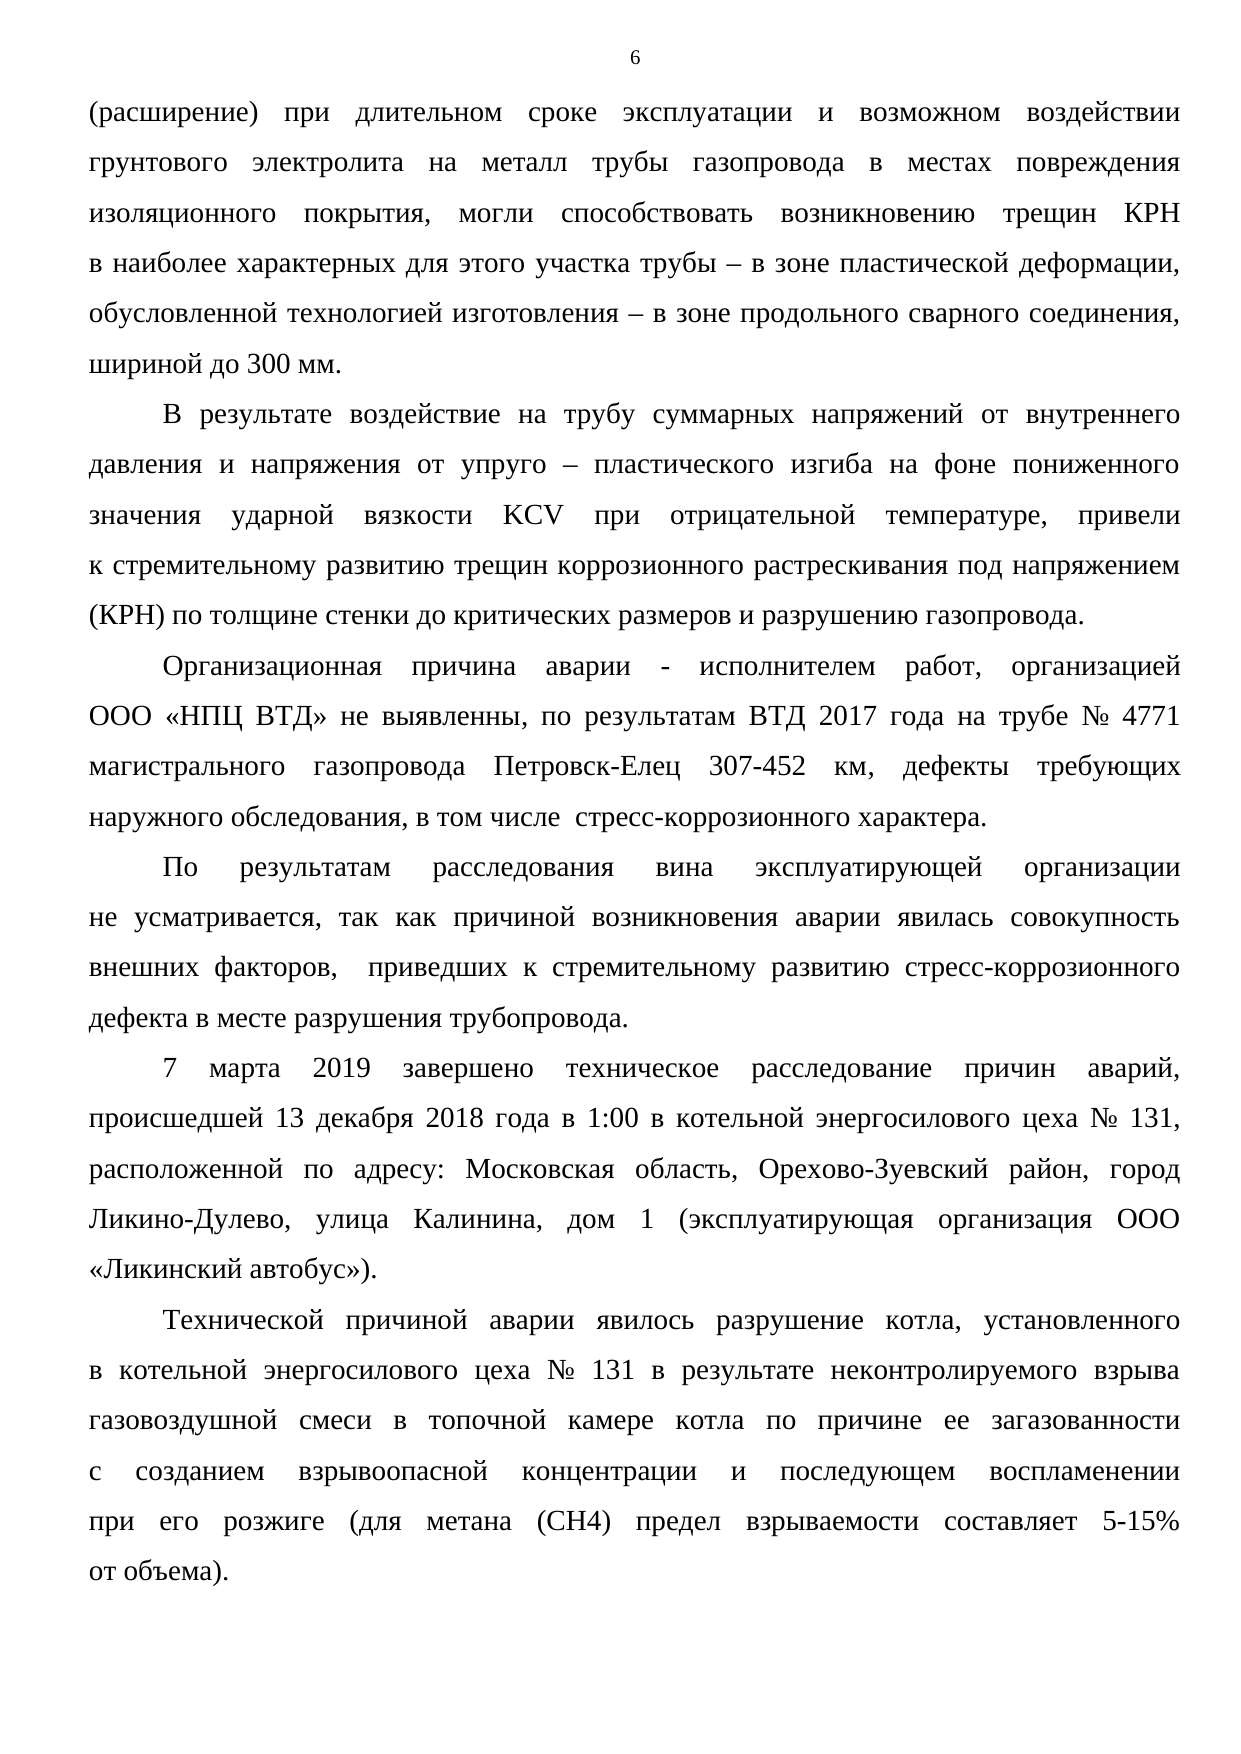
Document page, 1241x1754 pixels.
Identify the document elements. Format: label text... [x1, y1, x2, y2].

list 7 марта 2019 завершено техническое расследование причин аварий, происшедшей 13 декабря 2018 года в 1:00 в котельной энергосилового цеха № 131, расположенной по адресу: Московская область, Орехово-Зуевский район, город Ликино-Дулево, улица Калинина, дом 1 (эксплуатирующая организация ООО «Ликинский автобус»). [89, 1050, 1181, 1285]
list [89, 94, 1181, 1033]
list Технической причиной аварии явилось разрушение котла, установленного в котельной энергосилового цеха № 131 в результате неконтролируемого взрыва газовоздушной смеси в топочной камере котла по причине ее загазованности с созданием взрывоопасной концентрации и последующем воспламенении при его розжиге (для метана (СН4) предел взрываемости составляет 5-15% от объема). [89, 1302, 1181, 1587]
